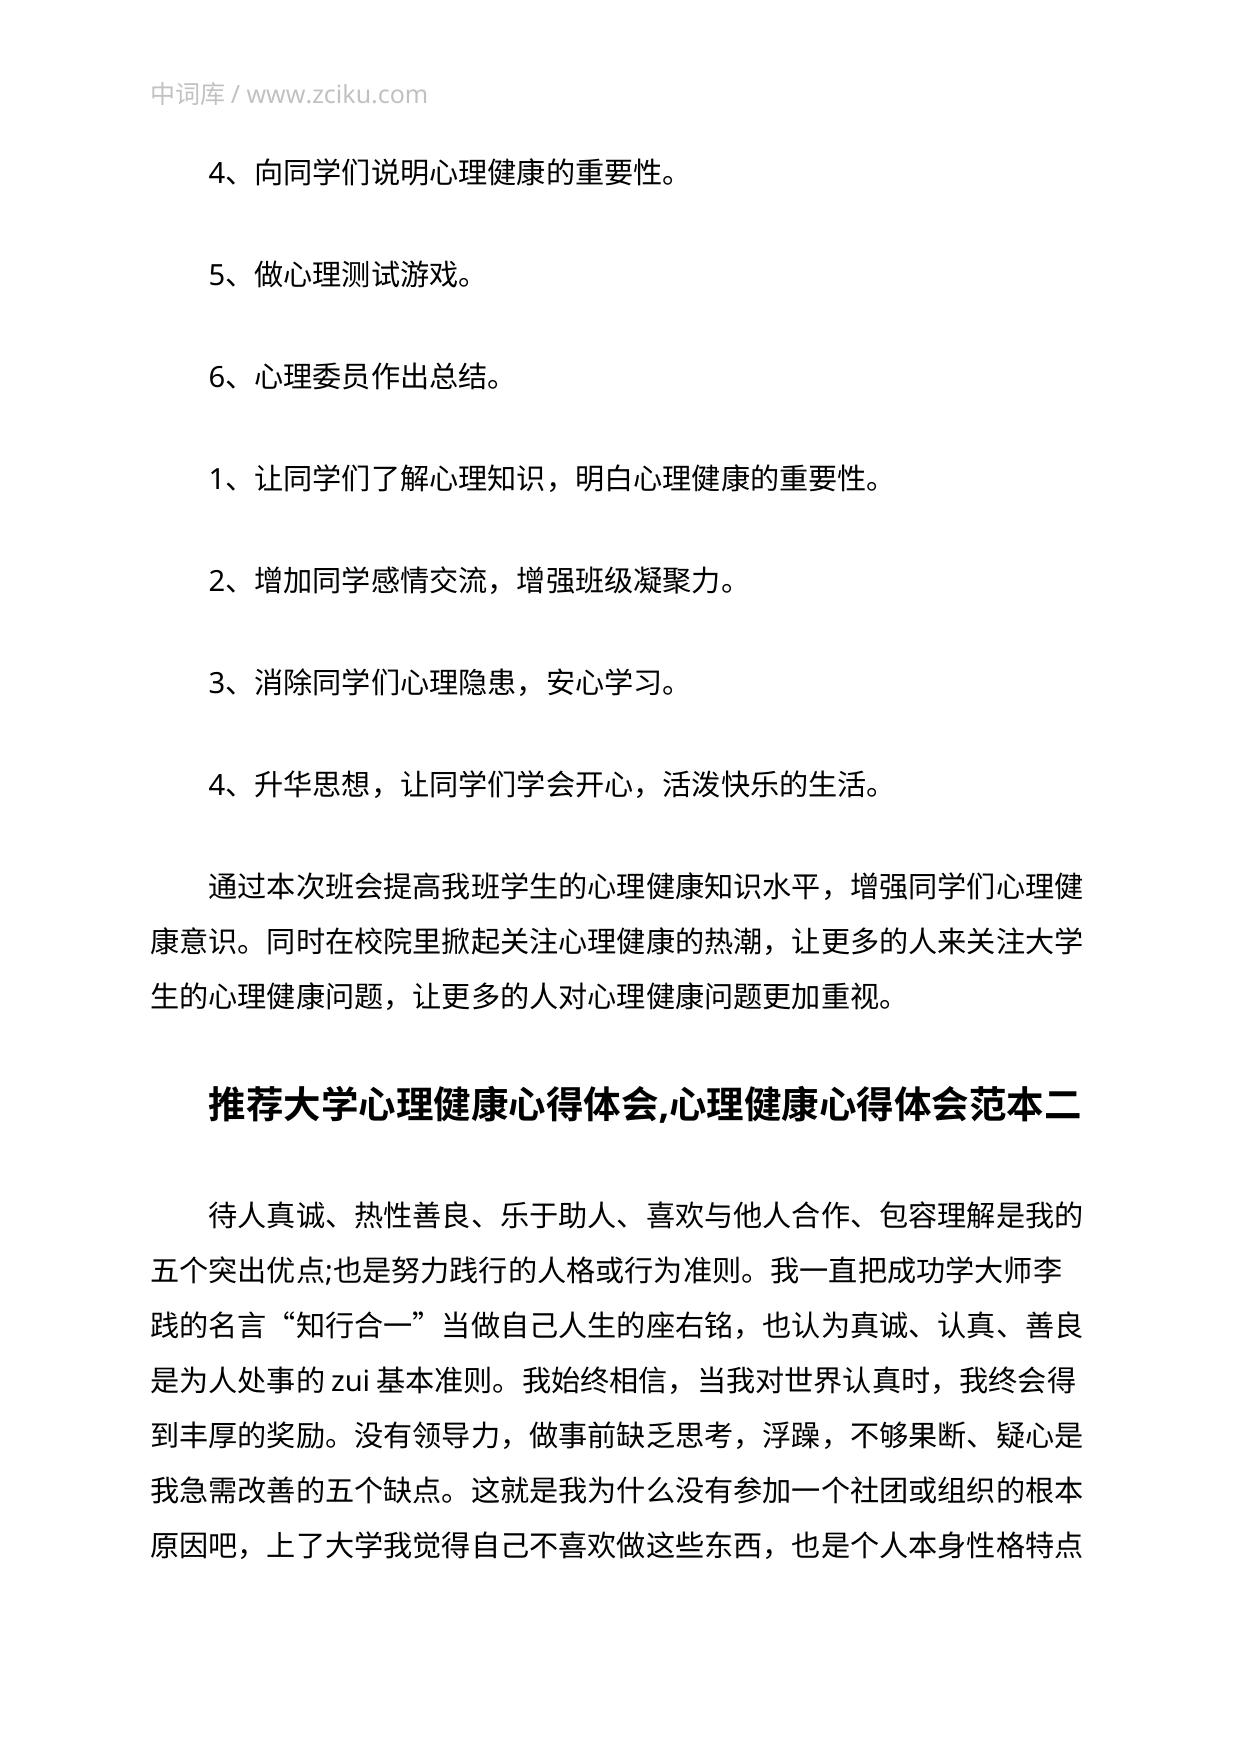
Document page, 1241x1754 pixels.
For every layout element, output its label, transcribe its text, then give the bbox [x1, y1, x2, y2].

text 4、向同学们说明心理健康的重要性。 [150, 150, 1090, 192]
text 2、增加同学感情交流，增强班级凝聚力。 [150, 558, 1090, 600]
text 4、升华思想，让同学们学会开心，活泼快乐的生活。 [150, 762, 1090, 804]
text 通过本次班会提高我班学生的心理健康知识水平，增强同学们心理健康意识。同时在校院里掀起关注心理健康的热潮，让更多的人来关注大学生的心理健康问题，让更多的人对心理健康问题更加重视。 [150, 864, 1090, 1016]
text 1、让同学们了解心理知识，明白心理健康的重要性。 [150, 456, 1090, 498]
text 3、消除同学们心理隐患，安心学习。 [150, 660, 1090, 702]
text 6、心理委员作出总结。 [150, 354, 1090, 396]
text 5、做心理测试游戏。 [150, 252, 1090, 294]
text 推荐大学心理健康心得体会,心理健康心得体会范本二 [150, 1075, 1090, 1130]
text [150, 1193, 1090, 1565]
